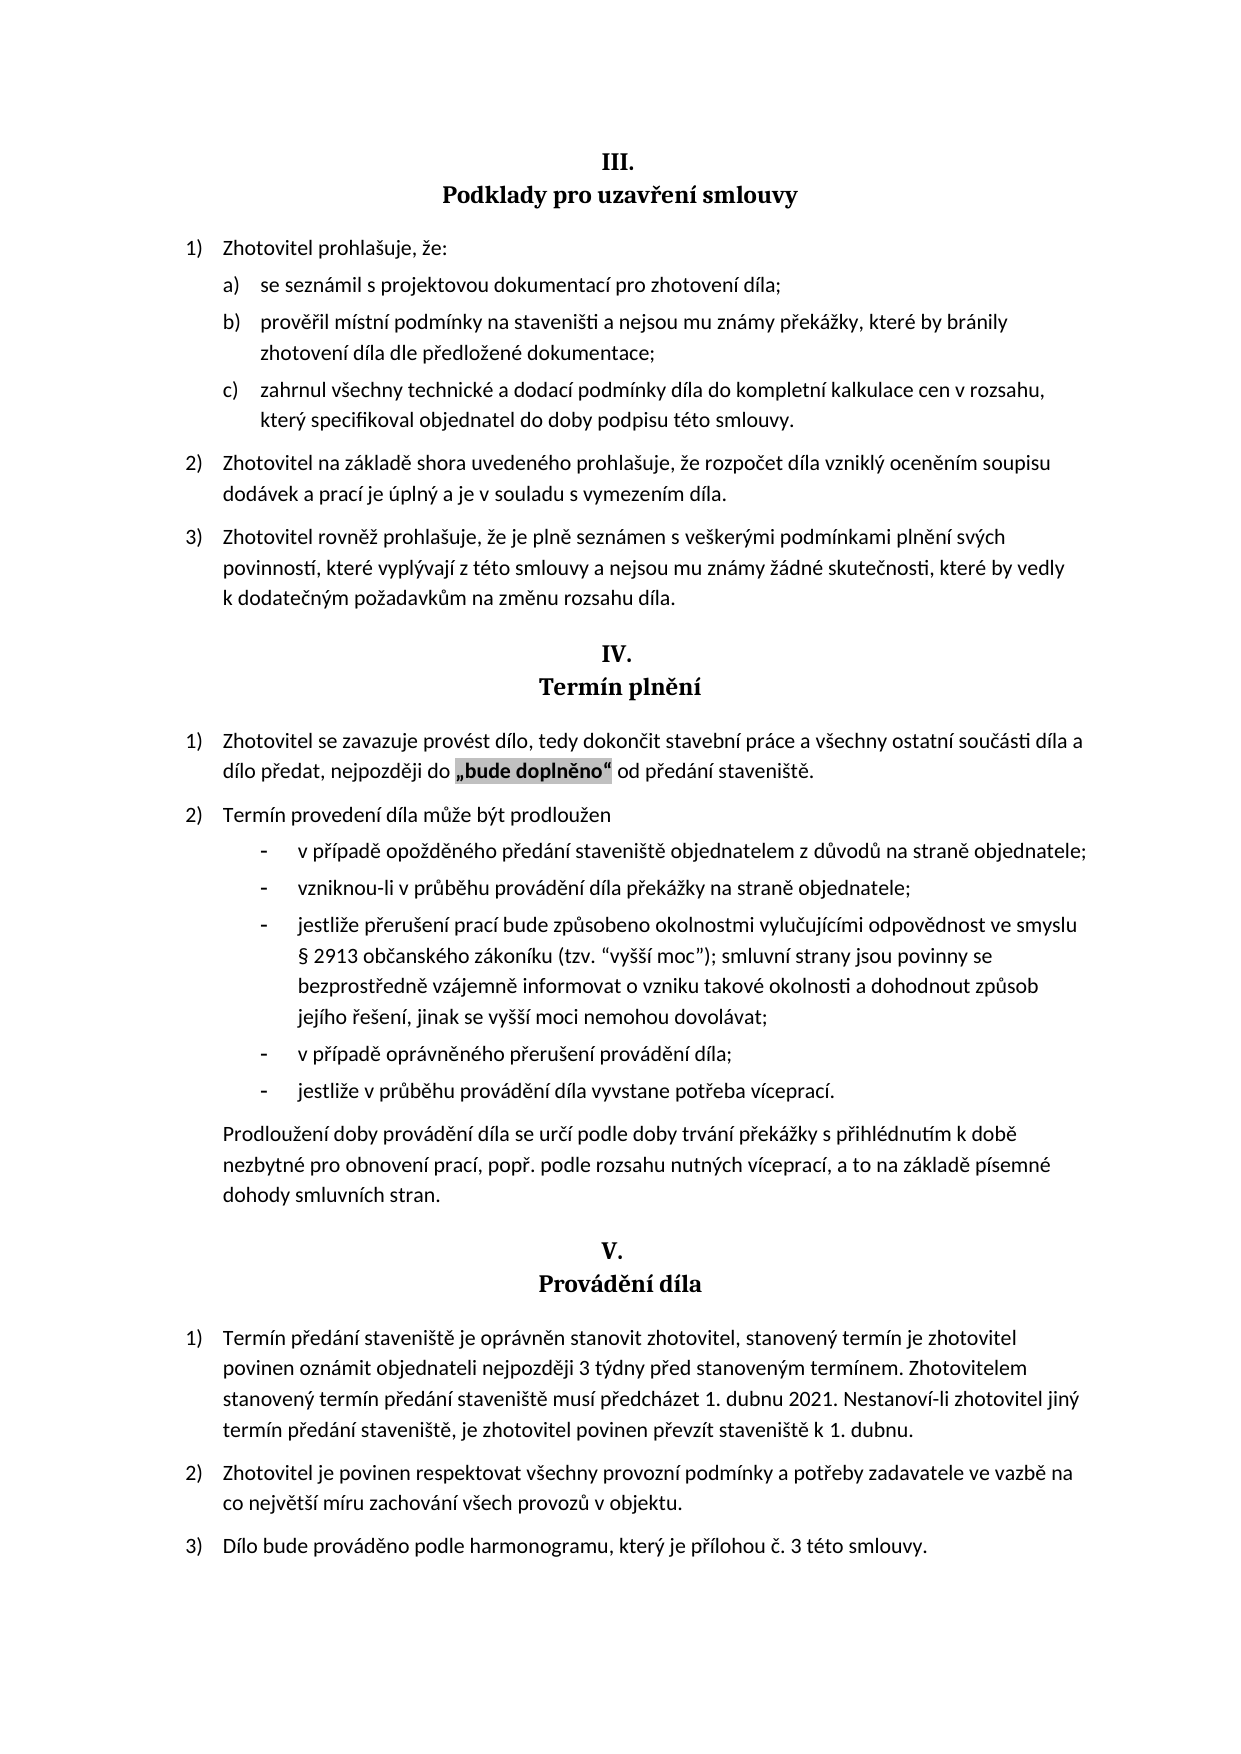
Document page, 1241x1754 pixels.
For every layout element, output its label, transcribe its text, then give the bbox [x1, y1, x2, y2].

list se seznámil s projektovou dokumentací pro zhotovení díla; [223, 271, 1093, 298]
text v případě oprávněného přerušení provádění díla; [260, 1040, 1093, 1067]
text Provádění díla [148, 1270, 1093, 1299]
list Prodloužení doby provádění díla se určí podle doby trvání překážky s přihlédnutím k době nezbytné pro obnovení prací, popř. podle rozsahu nutných víceprací, a to na základě písemné dohody smluvních stran. [223, 1120, 1093, 1208]
text Termín provedení díla může být prodloužen [185, 801, 1093, 827]
text vzniknou-li v průběhu provádění díla překážky na straně objednatele; [260, 874, 1093, 901]
text Zhotovitel na základě shora uvedeného prohlašuje, že rozpočet díla vzniklý oceněním soupisu dodávek a prací je úplný a je v souladu s vymezením díla. [185, 449, 1093, 507]
text zahrnul všechny technické a dodací podmínky díla do kompletní kalkulace cen v rozsahu, který specifikoval objednatel do doby podpisu této smlouvy. [223, 376, 1093, 433]
text v případě opožděného předání staveniště objednatelem z důvodů na straně objednatele; [260, 838, 1093, 864]
text prověřil místní podmínky na staveništi a nejsou mu známy překážky, které by bránily zhotovení díla dle předložené dokumentace; [223, 308, 1093, 366]
text Zhotovitel rovněž prohlašuje, že je plně seznámen s veškerými podmínkami plnění svých povinností, které vyplývají z této smlouvy a nejsou mu známy žádné skutečnosti, které by vedly k dodatečným požadavkům na změnu rozsahu díla. [185, 523, 1093, 611]
text Termín plnění [148, 673, 1093, 702]
text Dílo bude prováděno podle harmonogramu, který je přílohou č. 3 této smlouvy. [185, 1533, 1093, 1559]
text Zhotovitel prohlašuje, že: [185, 234, 1093, 261]
text jestliže přerušení prací bude způsobeno okolnostmi vylučujícími odpovědnost ve smyslu § 2913 občanského zákoníku (tzv. “vyšší moc”); smluvní strany jsou povinny se bezprostředně vzájemně informovat o vzniku takové okolnosti a dohodnout způsob jejího řešení, jinak se vyšší moci nemohou dovolávat; [260, 911, 1093, 1030]
text Podklady pro uzavření smlouvy [148, 181, 1093, 209]
text Zhotovitel je povinen respektovat všechny provozní podmínky a potřeby zadavatele ve vazbě na co největší míru zachování všech provozů v objektu. [185, 1459, 1093, 1516]
text Zhotovitel se zavazuje provést dílo, tedy dokončit stavební práce a všechny ostatní součásti díla a dílo předat, nejpozději do „bude doplněno“ od předání staveniště. [185, 727, 1093, 784]
text jestliže v průběhu provádění díla vyvstane potřeba víceprací. [260, 1077, 1093, 1104]
text Termín předání staveniště je oprávněn stanovit zhotovitel, stanovený termín je zhotovitel povinen oznámit objednateli nejpozději 3 týdny před stanoveným termínem. Zhotovitelem stanovený termín předání staveniště musí předcházet 1. dubnu 2021. Nestanoví-li zhotovitel jiný termín předání staveniště, je zhotovitel povinen převzít staveniště k 1. dubnu. [185, 1324, 1093, 1442]
